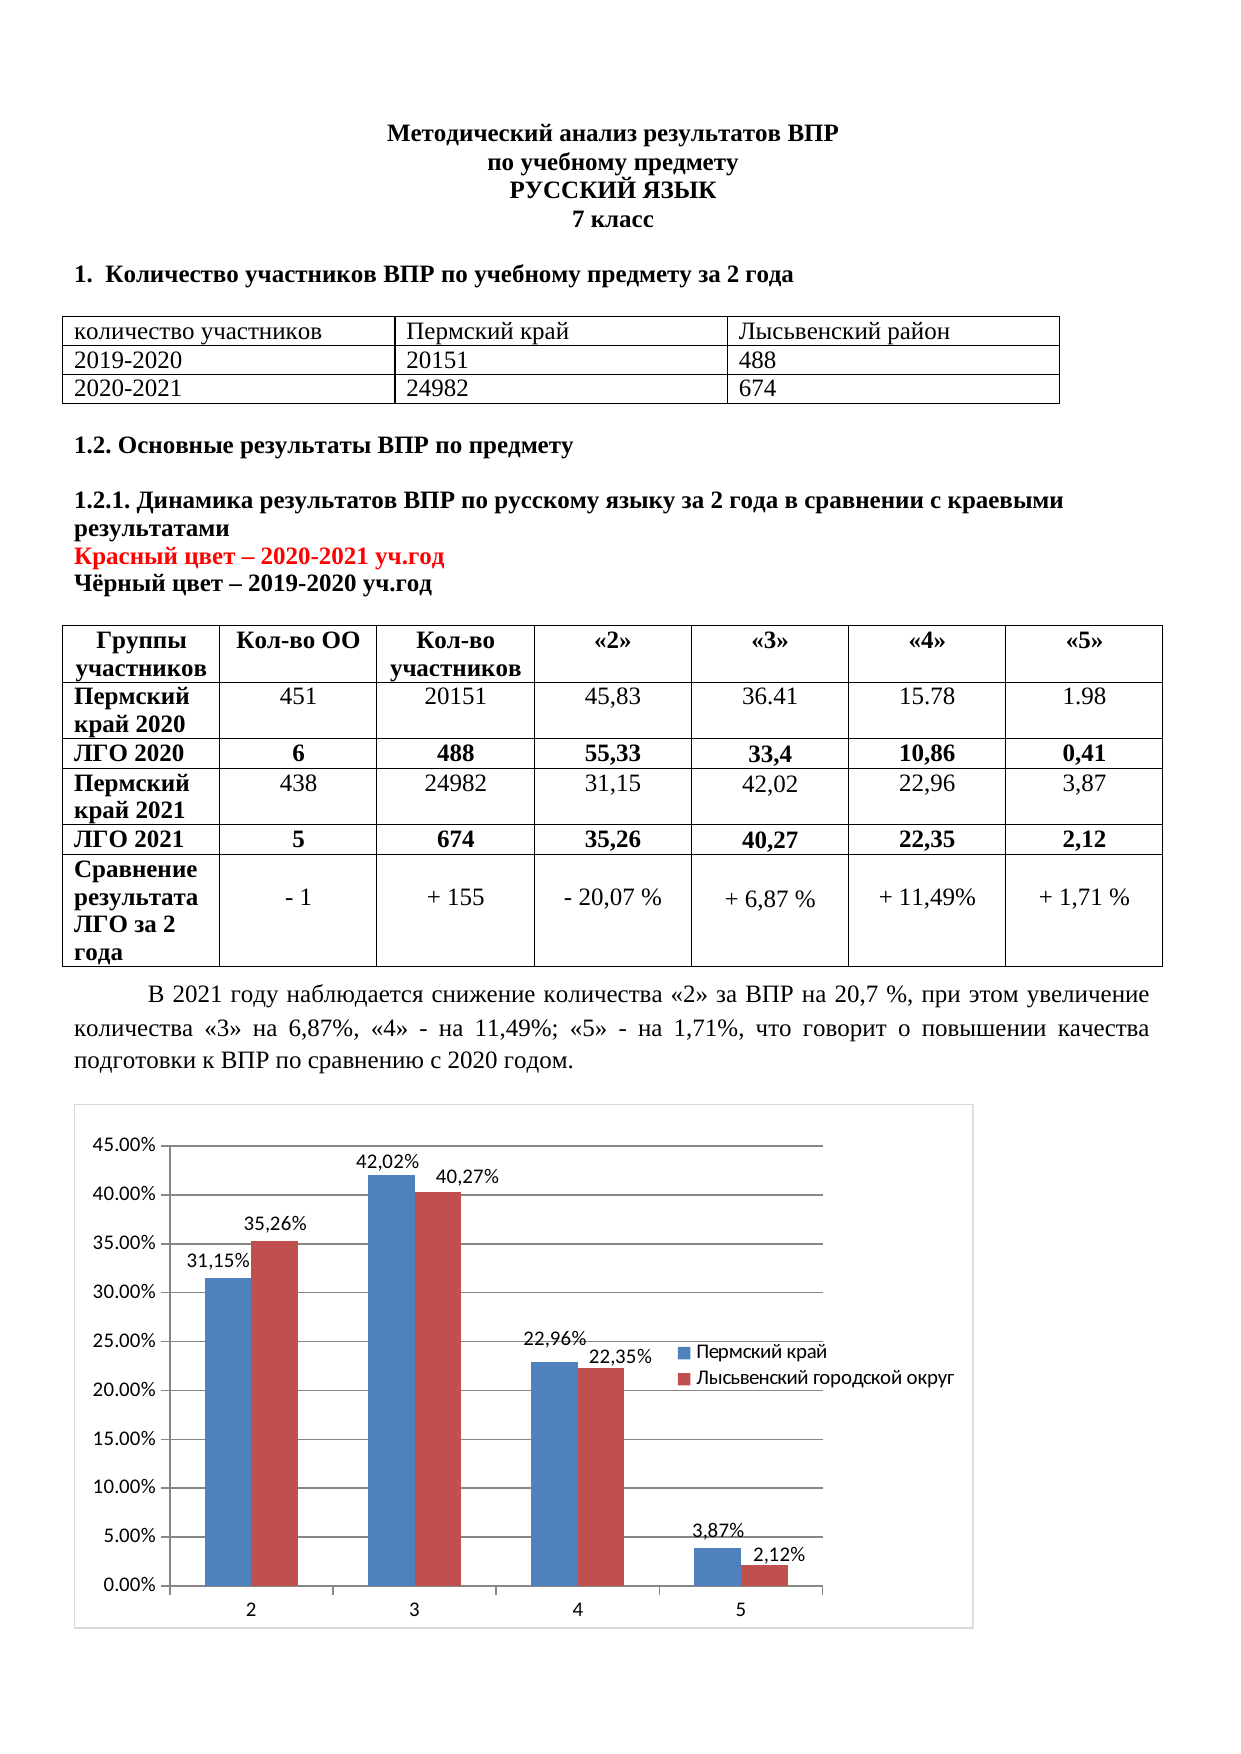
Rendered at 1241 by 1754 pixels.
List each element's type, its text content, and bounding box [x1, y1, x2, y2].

text РУССКИЙ ЯЗЫК [74, 176, 1152, 204]
table_cell 20151 [396, 346, 727, 374]
text Методический анализ результатов ВПР [74, 118, 1152, 147]
table_cell 451 [220, 683, 376, 738]
table_cell Пермский край 2020 [63, 683, 219, 738]
table_cell 438 [220, 769, 376, 824]
table_cell 674 [728, 375, 1059, 402]
table_cell 22,96 [849, 769, 1005, 824]
table_cell 10,86 [849, 739, 1005, 768]
table_cell 2020-2021 [63, 375, 394, 402]
table_cell 20151 [377, 683, 534, 738]
table_cell 15.78 [849, 683, 1005, 738]
text Чёрный цвет – 2019-2020 уч.год [74, 570, 1152, 597]
table_header Кол-во ОО [220, 626, 376, 682]
text Красный цвет – 2020-2021 уч.год [74, 542, 1152, 570]
text 1.2. Основные результаты ВПР по предмету [74, 431, 1152, 459]
table_cell 674 [377, 825, 534, 854]
table_cell Сравнение результата ЛГО за 2 года [63, 855, 219, 966]
table_header «5» [1006, 626, 1162, 682]
table_cell 6 [220, 739, 376, 768]
table_header количество участников [63, 317, 394, 345]
table_cell 35,26 [535, 825, 691, 854]
table_cell 2,12 [1006, 825, 1162, 854]
table_cell ЛГО 2021 [63, 825, 219, 854]
table_cell - 1 [220, 855, 376, 966]
table_header «2» [535, 626, 691, 682]
table_cell 36.41 [692, 683, 848, 738]
table_header Кол-во участников [377, 626, 534, 682]
table_header Группы участников [63, 626, 219, 682]
table_cell + 6,87 % [692, 855, 848, 966]
table_cell 42,02 [692, 769, 848, 824]
table_cell - 20,07 % [535, 855, 691, 966]
text 1. Количество участников ВПР по учебному предмету за 2 года [74, 261, 1152, 288]
table_cell 40,27 [692, 825, 848, 854]
table_cell + 155 [377, 855, 534, 966]
table_header «3» [692, 626, 848, 682]
table_header Лысьвенский район [728, 317, 1059, 345]
table_cell 31,15 [535, 769, 691, 824]
text В 2021 году наблюдается снижение количества «2» за ВПР на 20,7 %, при этом увеличение количества «3» на 6,87%, «4» - на 11,49%; «5» - на 1,71%, что говорит о повышении качества подготовки к ВПР по сравнению с 2020 годом. [74, 979, 1152, 1074]
table_cell + 1,71 % [1006, 855, 1162, 966]
table_cell 33,4 [692, 739, 848, 768]
text 1.2.1. Динамика результатов ВПР по русскому языку за 2 года в сравнении с краевыми результатами [74, 487, 1152, 542]
text по учебному предмету [74, 147, 1152, 176]
table_cell 55,33 [535, 739, 691, 768]
table_cell 3,87 [1006, 769, 1162, 824]
table_cell 22,35 [849, 825, 1005, 854]
text 7 класс [74, 204, 1152, 233]
table_cell 5 [220, 825, 376, 854]
table_cell 24982 [377, 769, 534, 824]
table_cell 45,83 [535, 683, 691, 738]
table_cell 488 [728, 346, 1059, 374]
table_cell 2019-2020 [63, 346, 394, 374]
table_cell 488 [377, 739, 534, 768]
table_cell Пермский край 2021 [63, 769, 219, 824]
table_cell + 11,49% [849, 855, 1005, 966]
table_cell 1.98 [1006, 683, 1162, 738]
table_header «4» [849, 626, 1005, 682]
table_header Пермский край [396, 317, 727, 345]
table_cell 24982 [396, 375, 727, 402]
table_cell 0,41 [1006, 739, 1162, 768]
table_cell ЛГО 2020 [63, 739, 219, 768]
